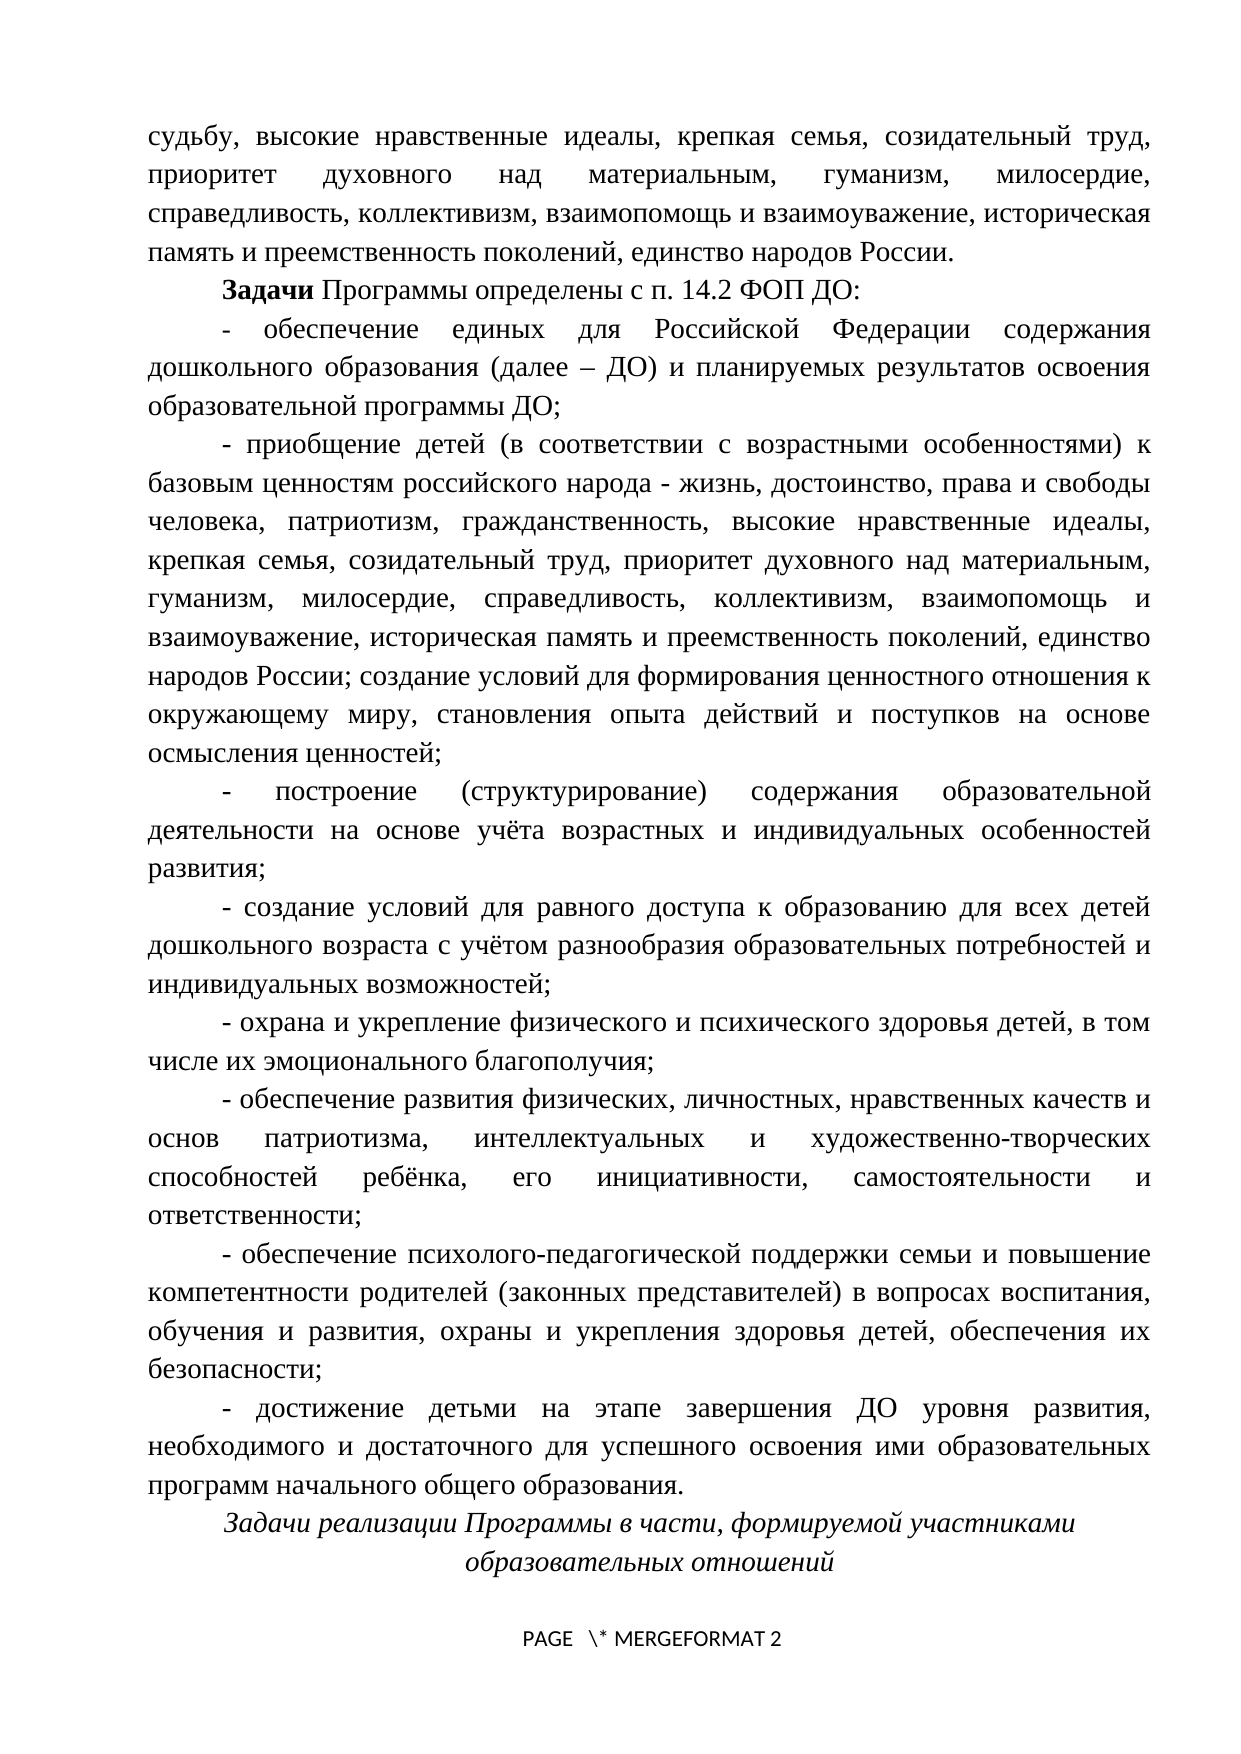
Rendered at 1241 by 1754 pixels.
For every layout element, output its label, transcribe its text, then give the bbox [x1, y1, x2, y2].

text - обеспечение единых для Российской Федерации содержания дошкольного образования (далее – ДО) и планируемых результатов освоения образовательной программы ДО; [148, 311, 1152, 421]
text - создание условий для равного доступа к образованию для всех детей дошкольного возраста с учётом разнообразия образовательных потребностей и индивидуальных возможностей; [148, 889, 1152, 999]
text - приобщение детей (в соответствии с возрастными особенностями) к базовым ценностям российского народа - жизнь, достоинство, права и свободы человека, патриотизм, гражданственность, высокие нравственные идеалы, крепкая семья, созидательный труд, приоритет духовного над материальным, гуманизм, милосердие, справедливость, коллективизм, взаимопомощь и взаимоуважение, историческая память и преемственность поколений, единство народов России; создание условий для формирования ценностного отношения к окружающему миру, становления опыта действий и поступков на основе осмысления ценностей; [148, 426, 1152, 768]
text - обеспечение психолого-педагогической поддержки семьи и повышение компетентности родителей (законных представителей) в вопросах воспитания, обучения и развития, охраны и укрепления здоровья детей, обеспечения их безопасности; [148, 1236, 1152, 1385]
text Задачи реализации Программы в части, формируемой участниками образовательных отношений [148, 1506, 1152, 1578]
text - построение (структурирование) содержания образовательной деятельности на основе учёта возрастных и индивидуальных особенностей развития; [148, 773, 1152, 884]
text - обеспечение развития физических, личностных, нравственных качеств и основ патриотизма, интеллектуальных и художественно-творческих способностей ребёнка, его инициативности, самостоятельности и ответственности; [148, 1082, 1152, 1231]
text - достижение детьми на этапе завершения ДО уровня развития, необходимого и достаточного для успешного освоения ими образовательных программ начального общего образования. [148, 1390, 1152, 1501]
text - охрана и укрепление физического и психического здоровья детей, в том числе их эмоционального благополучия; [148, 1004, 1152, 1077]
text Задачи Программы определены с п. 14.2 ФОП ДО: [148, 272, 1152, 306]
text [148, 118, 1152, 267]
